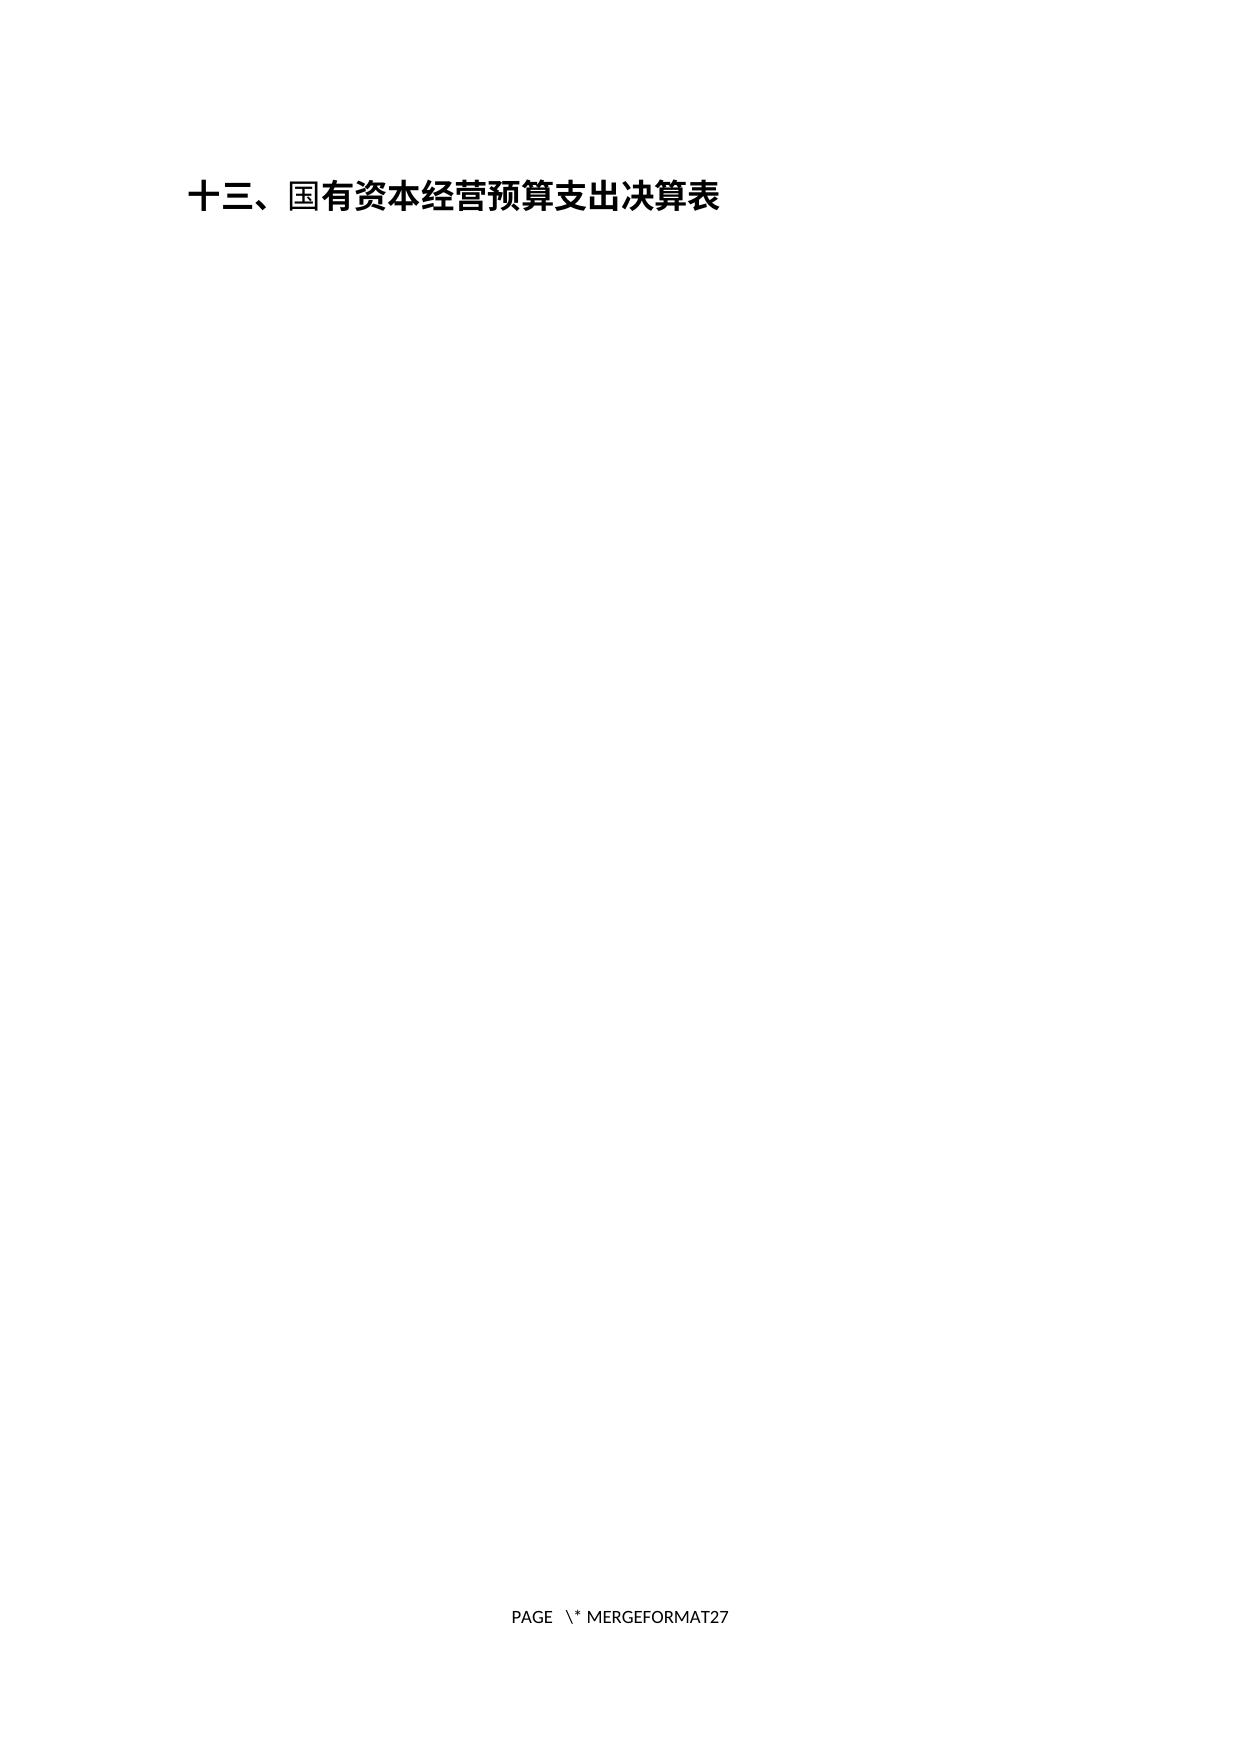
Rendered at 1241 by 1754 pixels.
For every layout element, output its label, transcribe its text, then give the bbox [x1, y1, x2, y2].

subtitle 十三、国有资本经营预算支出决算表 [187, 162, 1053, 227]
